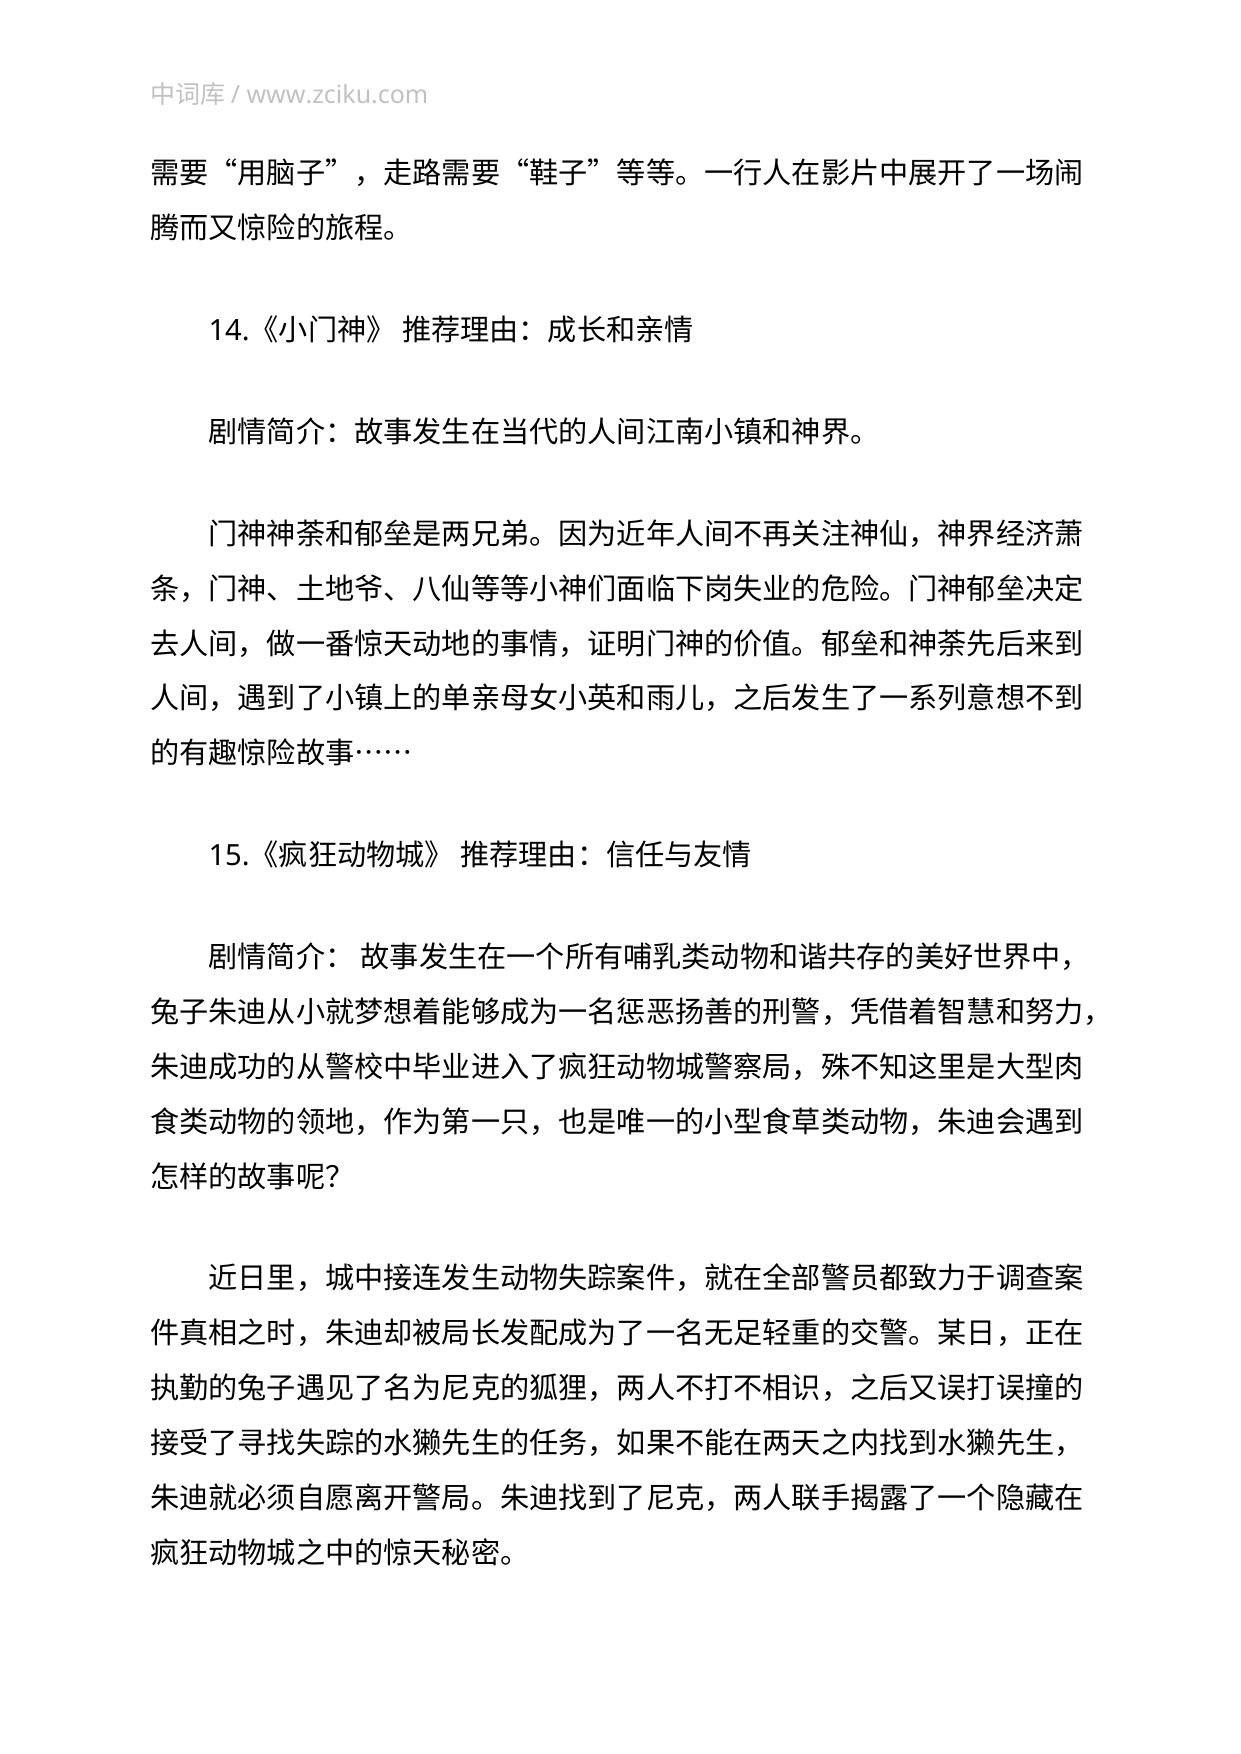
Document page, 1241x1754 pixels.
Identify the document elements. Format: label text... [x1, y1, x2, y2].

text 14.《小门神》 推荐理由：成长和亲情 [150, 307, 1090, 349]
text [150, 150, 1090, 247]
text 剧情简介： 故事发生在一个所有哺乳类动物和谐共存的美好世界中，兔子朱迪从小就梦想着能够成为一名惩恶扬善的刑警，凭借着智慧和努力，朱迪成功的从警校中毕业进入了疯狂动物城警察局，殊不知这里是大型肉食类动物的领地，作为第一只，也是唯一的小型食草类动物，朱迪会遇到怎样的故事呢？ [150, 934, 1090, 1196]
text 门神神荼和郁垒是两兄弟。因为近年人间不再关注神仙，神界经济萧条，门神、土地爷、八仙等等小神们面临下岗失业的危险。门神郁垒决定去人间，做一番惊天动地的事情，证明门神的价值。郁垒和神荼先后来到人间，遇到了小镇上的单亲母女小英和雨儿，之后发生了一系列意想不到的有趣惊险故事…… [150, 510, 1090, 772]
text 近日里，城中接连发生动物失踪案件，就在全部警员都致力于调查案件真相之时，朱迪却被局长发配成为了一名无足轻重的交警。某日，正在执勤的兔子遇见了名为尼克的狐狸，两人不打不相识，之后又误打误撞的接受了寻找失踪的水獭先生的任务，如果不能在两天之内找到水獭先生，朱迪就必须自愿离开警局。朱迪找到了尼克，两人联手揭露了一个隐藏在疯狂动物城之中的惊天秘密。 [150, 1255, 1090, 1572]
text 15.《疯狂动物城》 推荐理由：信任与友情 [150, 832, 1090, 874]
text 剧情简介：故事发生在当代的人间江南小镇和神界。 [150, 409, 1090, 451]
